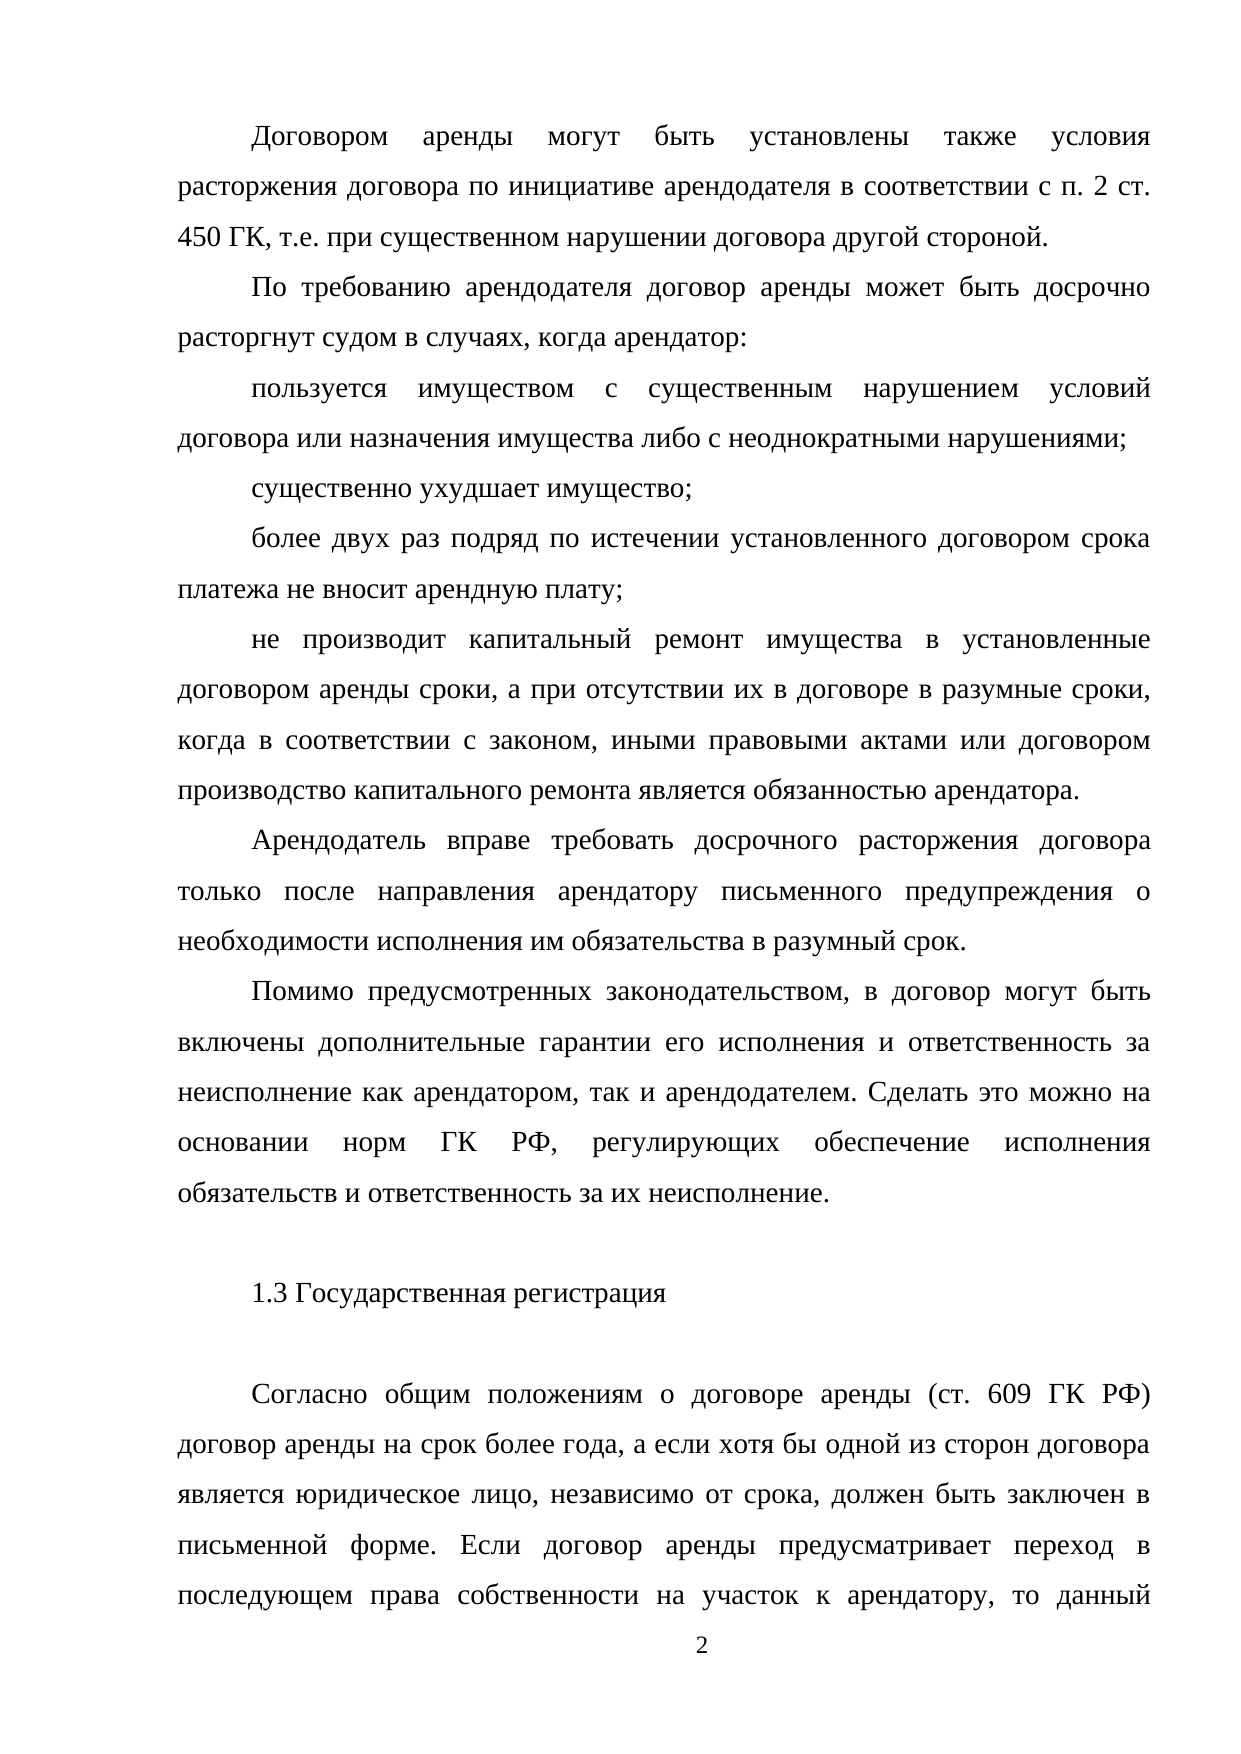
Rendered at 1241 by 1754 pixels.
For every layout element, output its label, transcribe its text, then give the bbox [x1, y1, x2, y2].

text не производит капитальный ремонт имущества в установленные договором аренды сроки, а при отсутствии их в договоре в разумные сроки, когда в соответствии с законом, иными правовыми актами или договором производство капитального ремонта является обязанностью арендатора. [177, 621, 1152, 806]
text пользуется имуществом с существенным нарушением условий договора или назначения имущества либо с неоднократными нарушениями; [177, 370, 1152, 453]
text Арендодатель вправе требовать досрочного расторжения договора только после направления арендатору письменного предупреждения о необходимости исполнения им обязательства в разумный срок. [177, 822, 1152, 957]
text Договором аренды могут быть установлены также условия расторжения договора по инициативе арендодателя в соответствии с п. 2 ст. 450 ГК, т.е. при существенном нарушении договора другой стороной. [177, 118, 1152, 252]
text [177, 1376, 1152, 1611]
text 1.3 Государственная регистрация [177, 1275, 1152, 1309]
text По требованию арендодателя договор аренды может быть досрочно расторгнут судом в случаях, когда арендатор: [177, 269, 1152, 353]
text более двух раз подряд по истечении установленного договором срока платежа не вносит арендную плату; [177, 521, 1152, 604]
text Помимо предусмотренных законодательством, в договор могут быть включены дополнительные гарантии его исполнения и ответственность за неисполнение как арендатором, так и арендодателем. Сделать это можно на основании норм ГК РФ, регулирующих обеспечение исполнения обязательств и ответственность за их неисполнение. [177, 973, 1152, 1208]
text существенно ухудшает имущество; [177, 470, 1152, 504]
